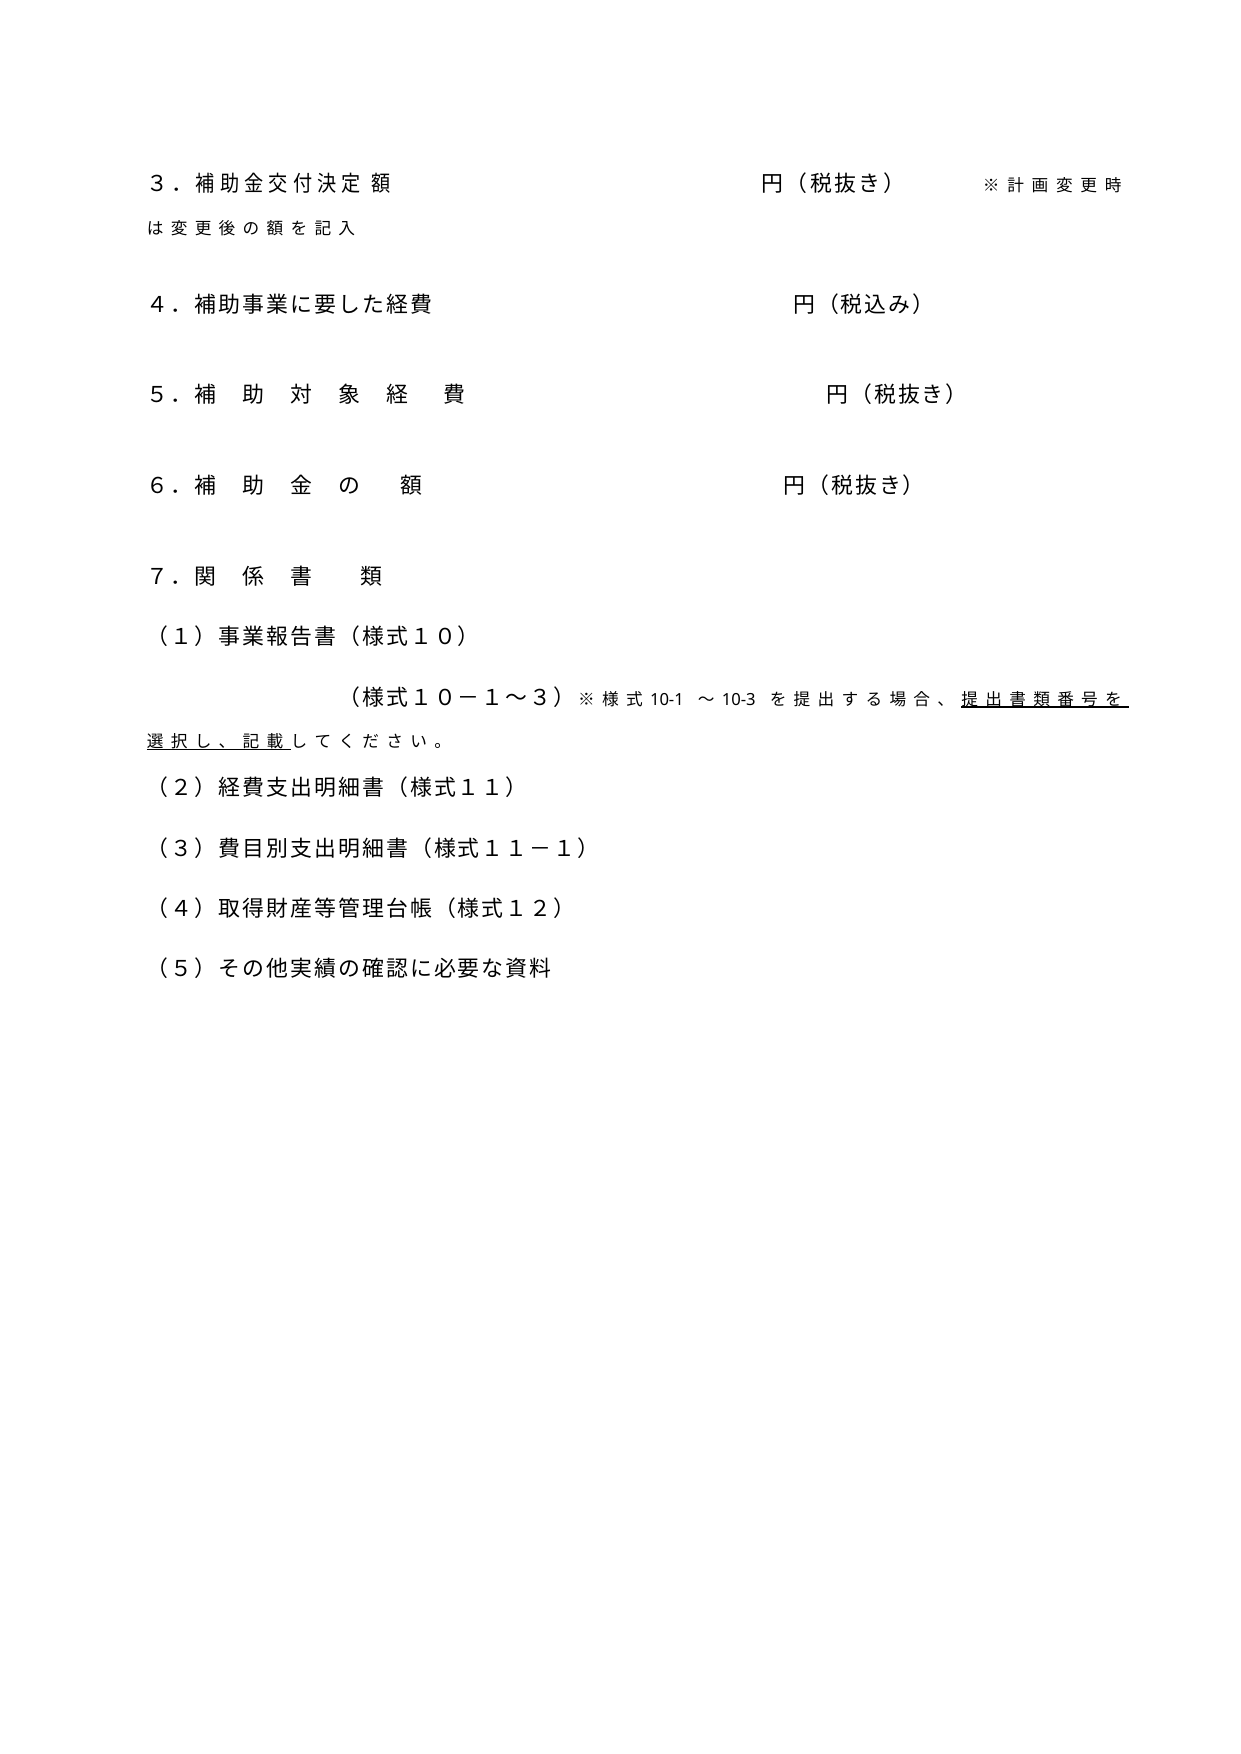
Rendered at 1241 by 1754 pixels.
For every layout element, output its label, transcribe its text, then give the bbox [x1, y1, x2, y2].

text ３．補助金交付決定額 円（税抜き） ※計画変更時は変更後の額を記入 [147, 152, 1129, 242]
text （５）その他実績の確認に必要な資料 [147, 937, 1129, 997]
text ７．関係書類 [147, 544, 1129, 605]
text ４．補助事業に要した経費 円（税込み） [147, 272, 1129, 333]
text （４）取得財産等管理台帳（様式１２） [147, 877, 1129, 937]
text （１）事業報告書（様式１０） [147, 605, 1129, 665]
text （様式１０－１～３）※様式10-1～10-3を提出する場合、提出書類番号を選択し、記載してください。 [147, 665, 1129, 756]
text ６．補助金の額 円（税抜き） [147, 454, 1129, 514]
text ５．補助対象経費 円（税抜き） [147, 363, 1129, 423]
text （２）経費支出明細書（様式１１） [147, 756, 1129, 816]
text （３）費目別支出明細書（様式１１－１） [147, 816, 1129, 877]
